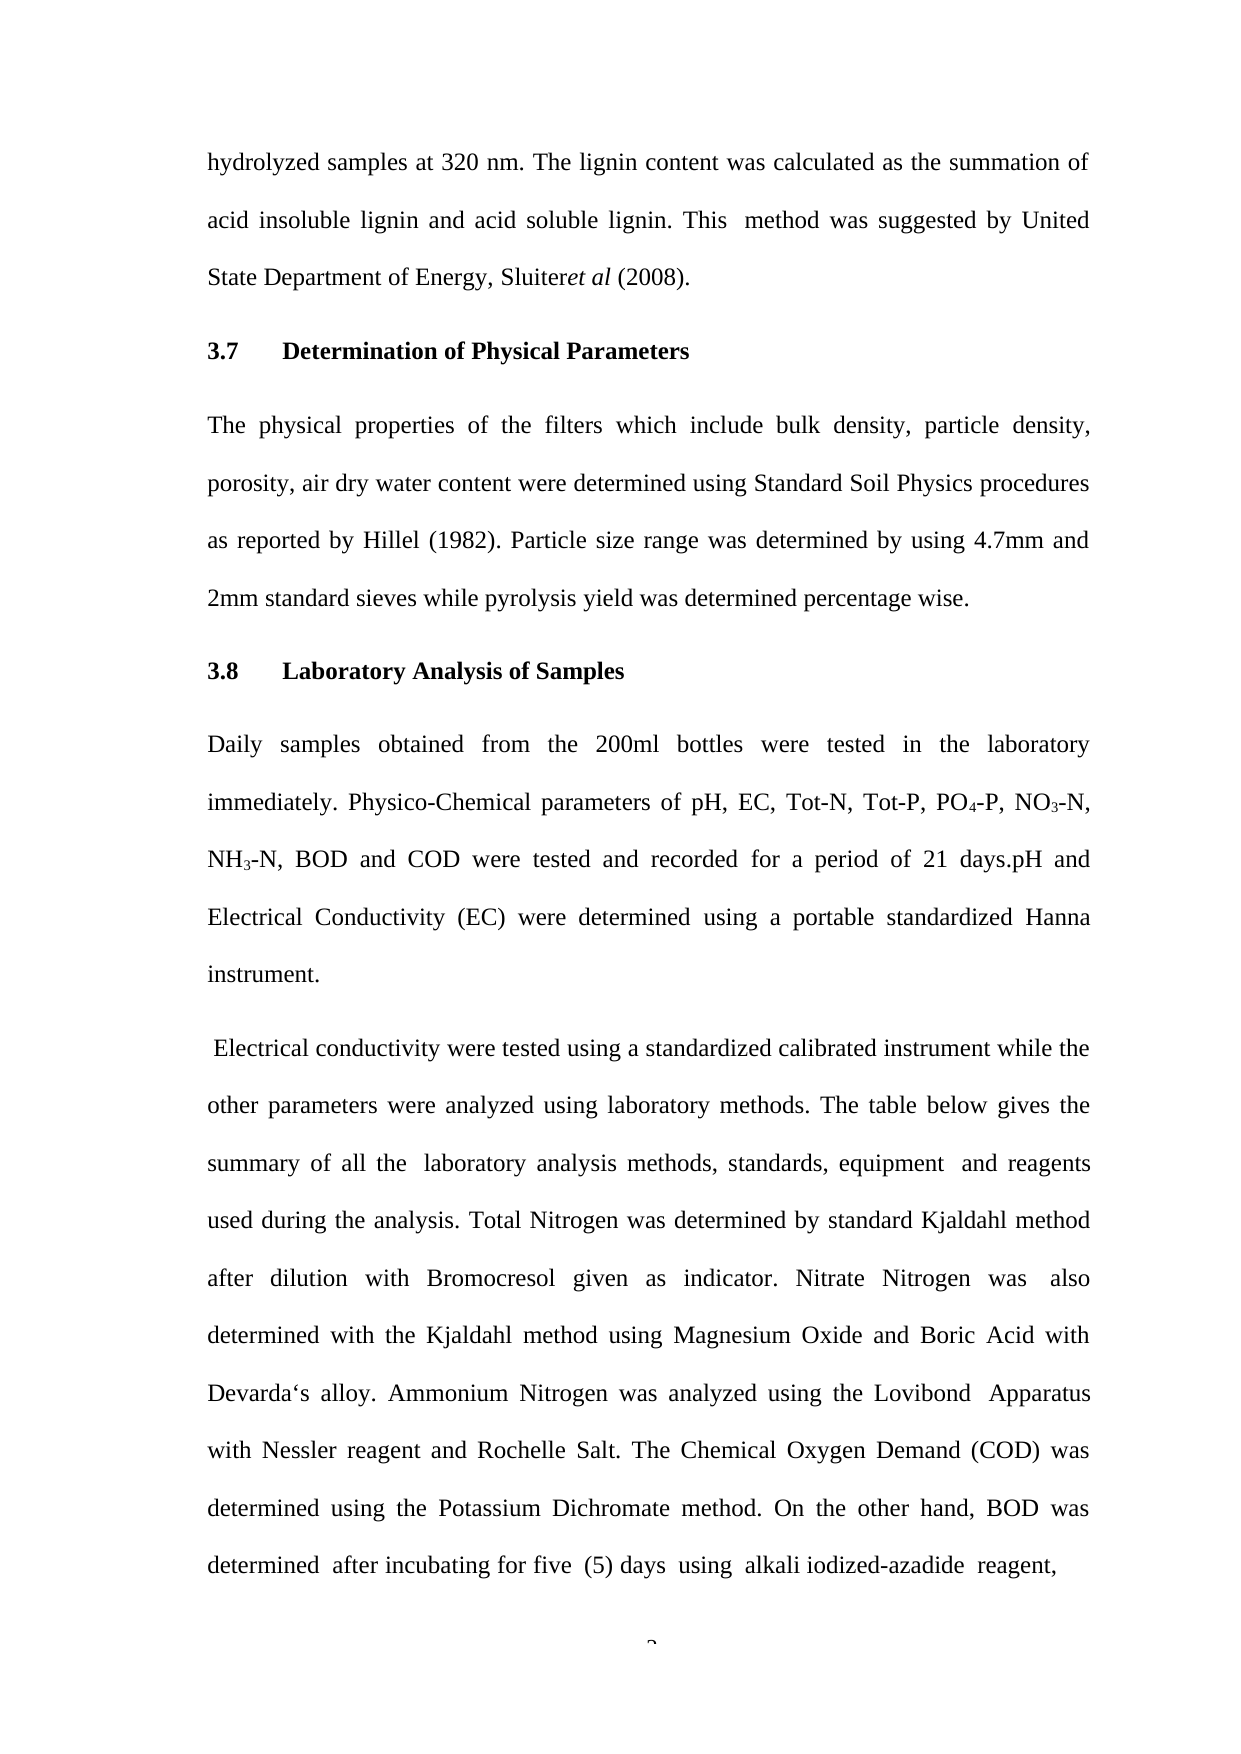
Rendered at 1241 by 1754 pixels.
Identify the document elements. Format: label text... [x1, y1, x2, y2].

text The physical properties of the filters which include bulk density, particle density, porosity, air dry water content were determined using Standard Soil Physics procedures as reported by Hillel (1982). Particle size range was determined by using 4.7mm and 2mm standard sieves while pyrolysis yield was determined percentage wise. [207, 410, 1091, 611]
text Electrical conductivity were tested using a standardized calibrated instrument while the other parameters were analyzed using laboratory methods. The table below gives the summary of all the laboratory analysis methods, standards, equipment and reagents used during the analysis. Total Nitrogen was determined by standard Kjaldahl method after dilution with Bromocresol given as indicator. Nitrate Nitrogen was also determined with the Kjaldahl method using Magnesium Oxide and Boric Acid with Devarda‘s alloy. Ammonium Nitrogen was analyzed using the Lovibond Apparatus with Nessler reagent and Rochelle Salt. The Chemical Oxygen Demand (COD) was determined using the Potassium Dichromate method. On the other hand, BOD was determined after incubating for five (5) days using alkali iodized-azadide reagent, [207, 1033, 1091, 1579]
subtitle Laboratory Analysis of Samples [207, 656, 1103, 685]
text hydrolyzed samples at 320 nm. The lignin content was calculated as the summation of acid insoluble lignin and acid soluble lignin. This method was suggested by United State Department of Energy, Sluiteret al (2008). [207, 147, 1090, 291]
subtitle Determination of Physical Parameters [207, 336, 1103, 365]
text Daily samples obtained from the 200ml bottles were tested in the laboratory immediately. Physico-Chemical parameters of pH, EC, Tot-N, Tot-P, PO4-P, NO3-N, NH3-N, BOD and COD were tested and recorded for a period of 21 days.pH and Electrical Conductivity (EC) were determined using a portable standardized Hanna instrument. [207, 729, 1091, 988]
